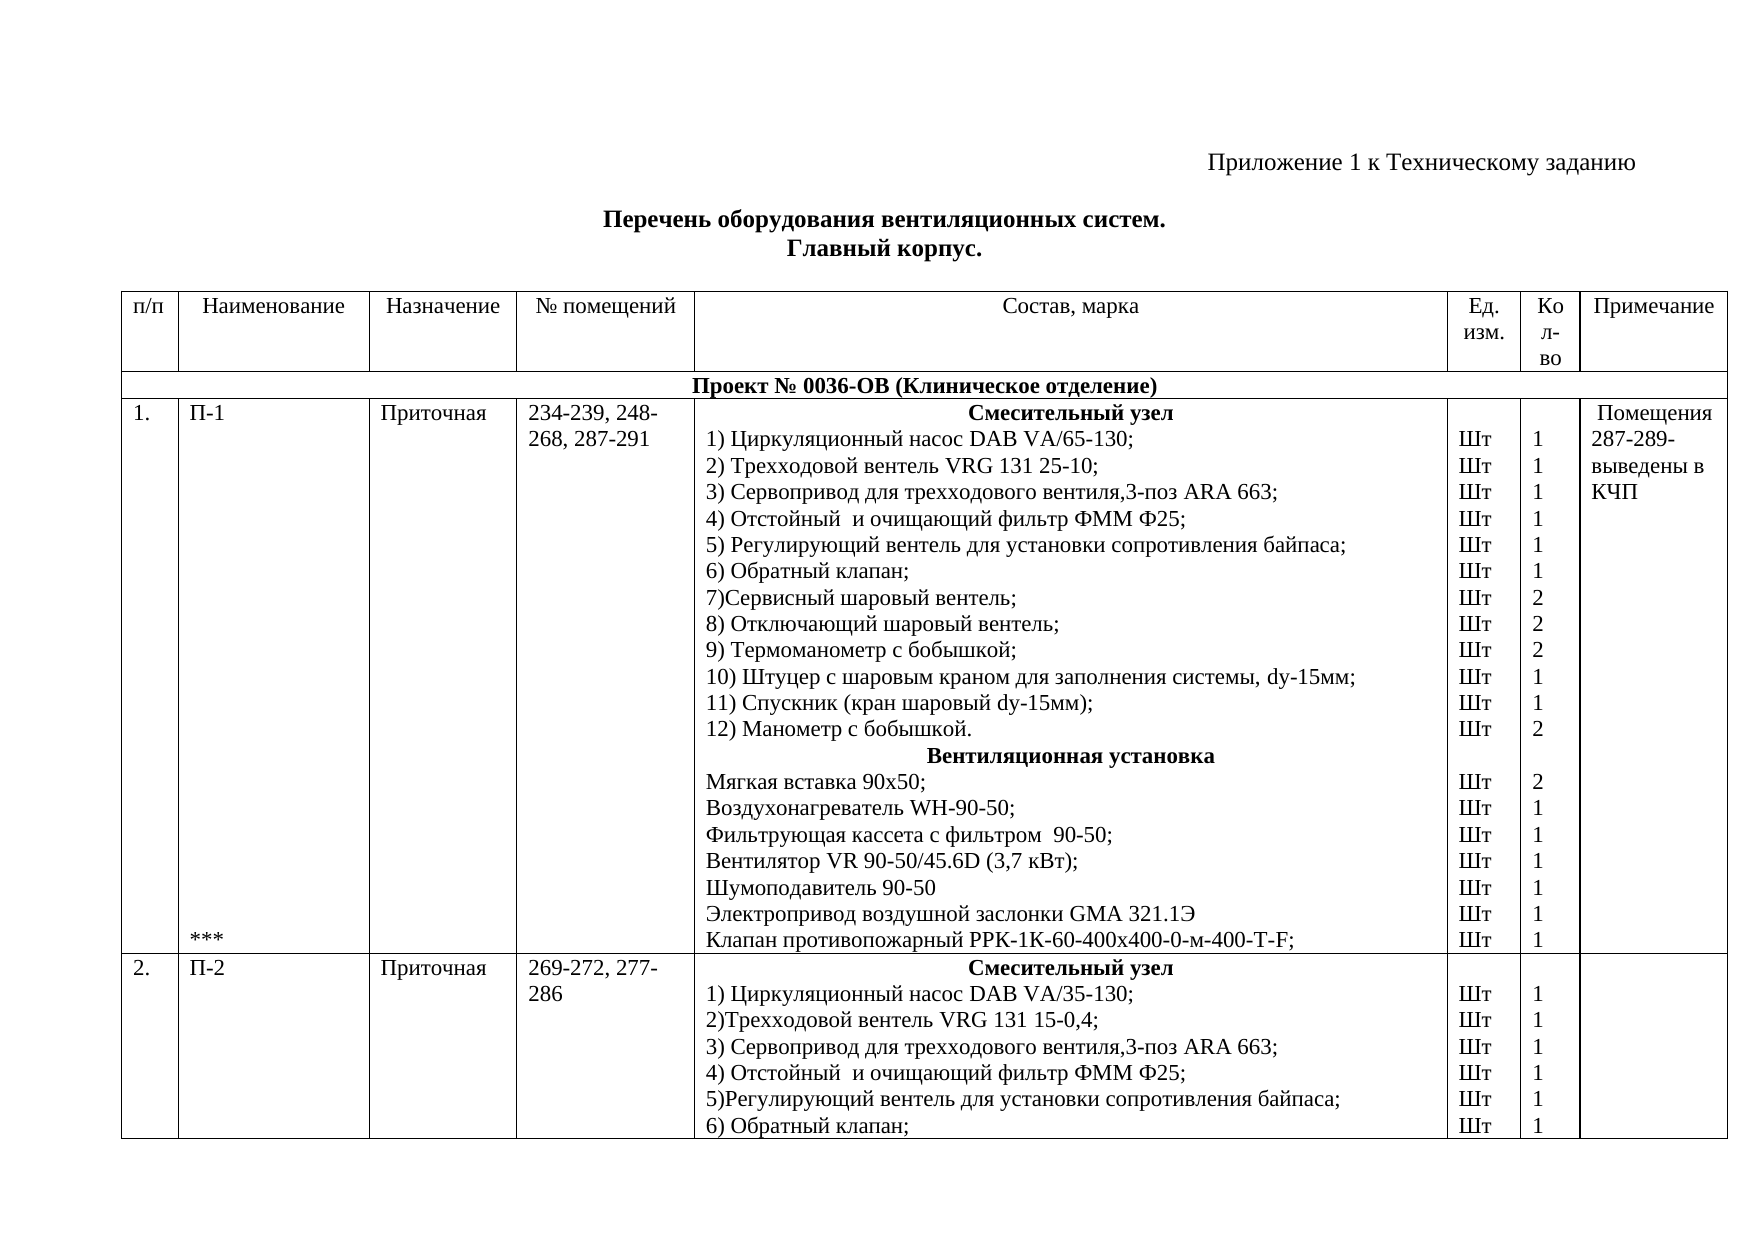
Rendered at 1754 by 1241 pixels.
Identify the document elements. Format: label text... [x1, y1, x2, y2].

table_cell Проект № 0036-ОВ (Клиническое отделение) [122, 372, 1727, 398]
table_header № помещений [517, 292, 694, 371]
table_cell 1 1 1 1 1 1 2 2 2 1 1 2 2 1 1 1 1 1 1 [1521, 399, 1579, 953]
table_header Примечание [1581, 292, 1727, 371]
table_cell 1. [122, 399, 178, 953]
table_cell Шт Шт Шт Шт Шт Шт Шт Шт Шт Шт Шт Шт Шт Шт Шт Шт Шт Шт Шт [1448, 399, 1520, 953]
table_cell 2. [122, 954, 178, 1138]
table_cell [1448, 954, 1520, 1138]
table_cell 234-239, 248-268, 287-291 [517, 399, 694, 953]
table_header Наименование [179, 292, 369, 371]
table_cell [1581, 954, 1727, 1138]
table_cell Смесительный узел 1) Циркуляционный насос DAB VA/65-130; 2) Трехходовой вентель VRG 131 25-10; 3) Сервопривод для трехходового вентиля,3-поз ARA 663; 4) Отстойный и очищающий фильтр ФММ Ф25; 5) Регулирующий вентель для установки сопротивления байпаса; 6) Обратный клапан; 7)Сервисный шаровый вентель; 8) Отключающий шаровый вентель; 9) Термоманометр с бобышкой; 10) Штуцер с шаровым краном для заполнения системы, dy-15мм; 11) Спускник (кран шаровый dy-15мм); 12) Манометр с бобышкой. Вентиляционная установка Мягкая вставка 90х50; Воздухонагреватель WH-90-50; Фильтрующая кассета с фильтром 90-50; Вентилятор VR 90-50/45.6D (3,7 кВт); Шумоподавитель 90-50 Электропривод воздушной заслонки GMA 321.1Э Клапан противопожарный РРК-1К-60-400х400-0-м-400-Т-F; [695, 399, 1447, 953]
text Главный корпус. [133, 233, 1636, 262]
table_cell Помещения 287-289- выведены в КЧП [1581, 399, 1727, 953]
text Приложение 1 к Техническому заданию [133, 118, 1636, 176]
table_cell Приточная [370, 954, 516, 1138]
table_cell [1521, 954, 1579, 1138]
table_cell Приточная [370, 399, 516, 953]
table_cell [695, 954, 1447, 1138]
table_cell П-2 *** [179, 954, 369, 1138]
table_header Состав, марка [695, 292, 1447, 371]
table_header п/п [122, 292, 178, 371]
table_cell П-1 *** [179, 399, 369, 953]
table_header Кол-во [1521, 292, 1579, 371]
table_cell 269-272, 277-286 [517, 954, 694, 1138]
table_header Ед. изм. [1448, 292, 1520, 371]
table_header Назначение [370, 292, 516, 371]
text Перечень оборудования вентиляционных систем. [133, 204, 1636, 233]
